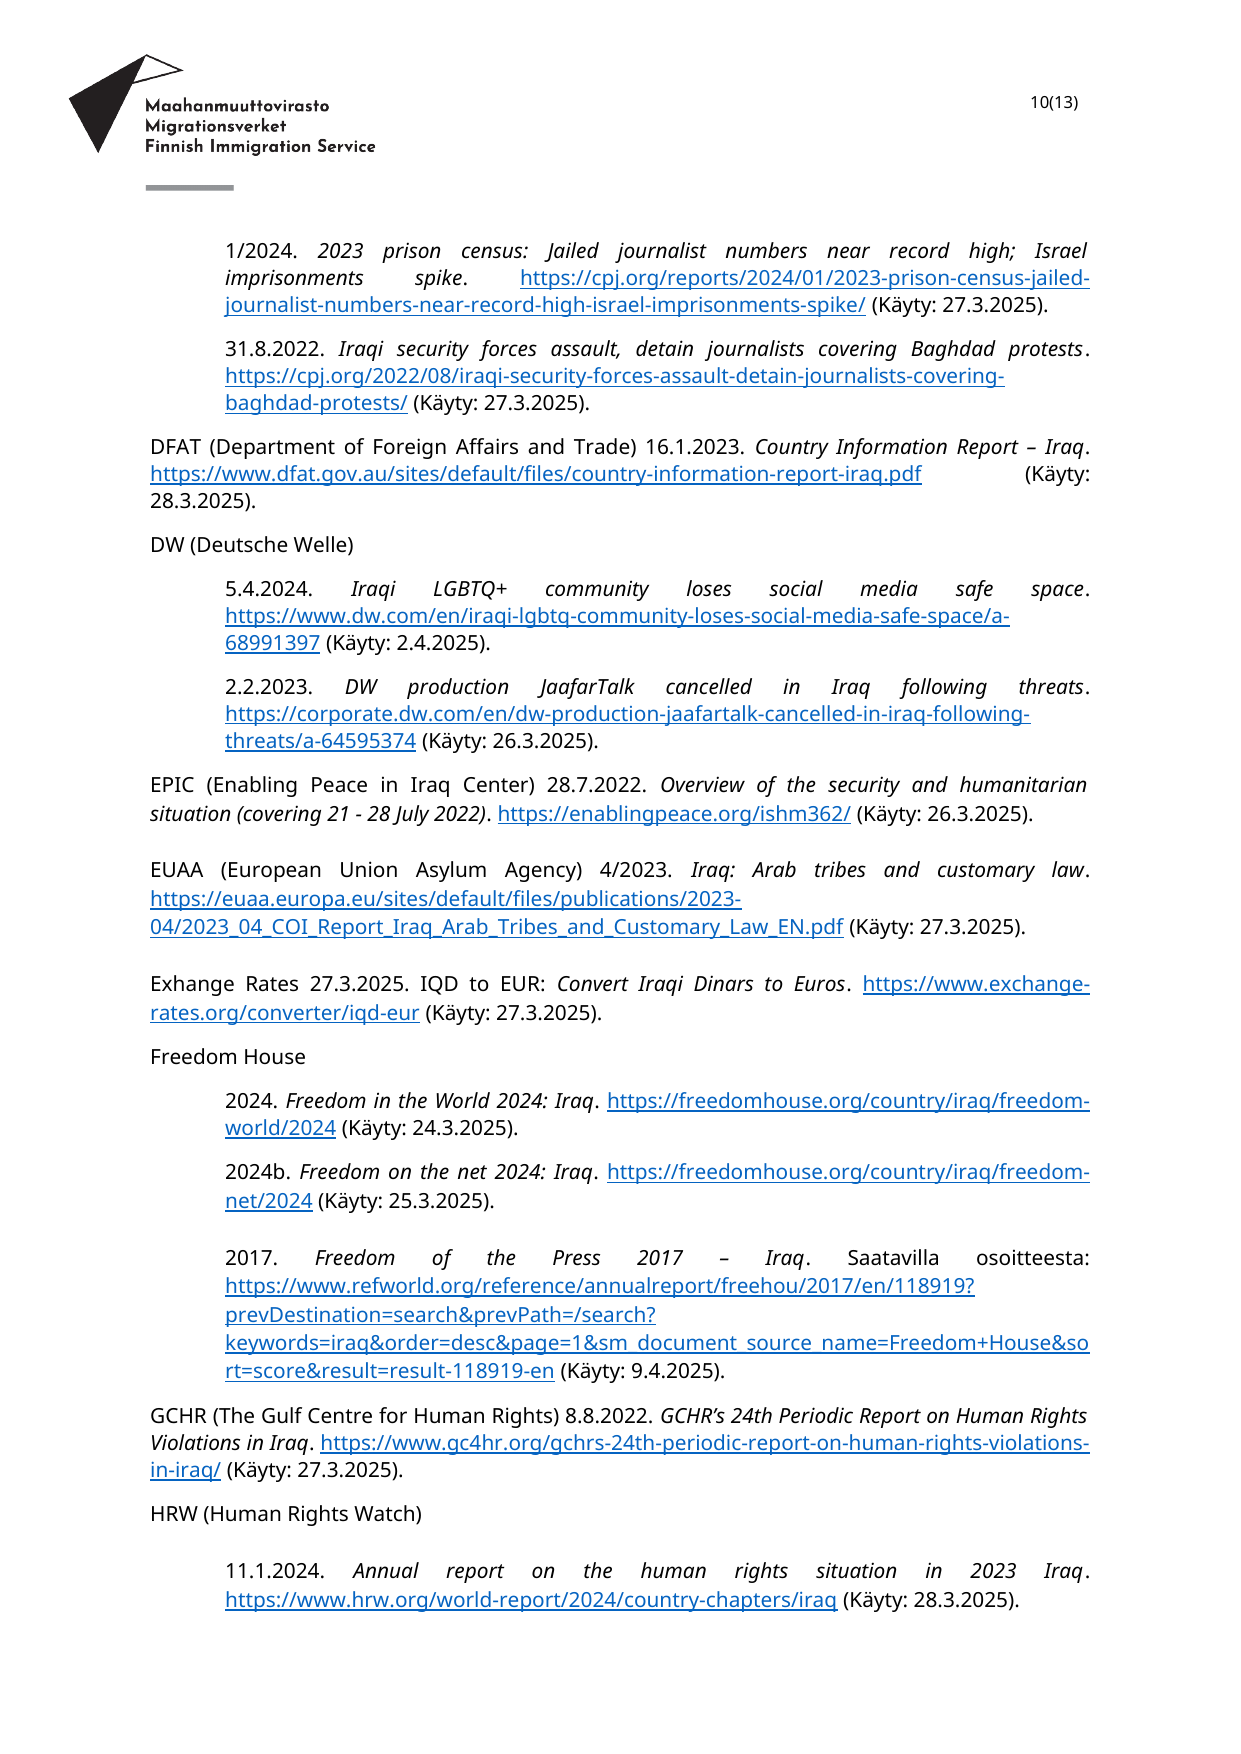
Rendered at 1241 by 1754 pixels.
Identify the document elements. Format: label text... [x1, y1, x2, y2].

text 1/2024. 2023 prison census: Jailed journalist numbers near record high; Israel imprisonments spike. https://cpj.org/reports/2024/01/2023-prison-census-jailed-journalist-numbers-near-record-high-israel-imprisonments-spike/ (Käyty: 27.3.2025). [225, 237, 1090, 318]
text HRW (Human Rights Watch) [150, 1499, 1090, 1528]
text 2024. Freedom in the World 2024: Iraq. https://freedomhouse.org/country/iraq/freedom-world/2024 (Käyty: 24.3.2025). [225, 1087, 1090, 1141]
text DW (Deutsche Welle) [150, 531, 1090, 558]
picture [68, 54, 376, 191]
text GCHR (The Gulf Centre for Human Rights) 8.8.2022. GCHR’s 24th Periodic Report on Human Rights Violations in Iraq. https://www.gc4hr.org/gchrs-24th-periodic-report-on-human-rights-violations-in-iraq/ (Käyty: 27.3.2025). [150, 1402, 1090, 1483]
text 2017. Freedom of the Press 2017 – Iraq. Saatavilla osoitteesta: https://www.refworld.org/reference/annualreport/freehou/2017/en/118919?prevDestination=search&prevPath=/search?keywords=iraq&order=desc&page=1&sm_document_source_name=Freedom+House&sort=score&result=result-118919-en (Käyty: 9.4.2025). [225, 1243, 1090, 1352]
text DFAT (Department of Foreign Affairs and Trade) 16.1.2023. Country Information Report – Iraq. https://www.dfat.gov.au/sites/default/files/country-information-report-iraq.pdf (Käyty: 28.3.2025). [150, 433, 1090, 514]
text 31.8.2022. Iraqi security forces assault, detain journalists covering Baghdad protests. https://cpj.org/2022/08/iraqi-security-forces-assault-detain-journalists-covering-baghdad-protests/ (Käyty: 27.3.2025). [225, 335, 1090, 416]
text Freedom House [150, 1043, 1090, 1070]
text 2024b. Freedom on the net 2024: Iraq. https://freedomhouse.org/country/iraq/freedom-net/2024 (Käyty: 25.3.2025). [225, 1157, 1090, 1214]
text 2017. Freedom of the Press 2017 – Iraq. Saatavilla osoitteesta: https://www.refworld.org/reference/annualreport/freehou/2017/en/118919?prevDestination=search&prevPath=/search?keywords=iraq&order=desc&page=1&sm_document_source_name=Freedom+House&sort=score&result=result-118919-en (Käyty: 9.4.2025). [225, 1354, 1090, 1385]
text 2.2.2023. DW production JaafarTalk cancelled in Iraq following threats. https://corporate.dw.com/en/dw-production-jaafartalk-cancelled-in-iraq-following-threats/a-64595374 (Käyty: 26.3.2025). [225, 672, 1090, 754]
text EPIC (Enabling Peace in Iraq Center) 28.7.2022. Overview of the security and humanitarian situation (covering 21 - 28 July 2022). https://enablingpeace.org/ishm362/ (Käyty: 26.3.2025). [150, 770, 1090, 827]
text Exhange Rates 27.3.2025. IQD to EUR: Convert Iraqi Dinars to Euros. https://www.exchange-rates.org/converter/iqd-eur (Käyty: 27.3.2025). [150, 969, 1090, 1026]
text 5.4.2024. Iraqi LGBTQ+ community loses social media safe space. https://www.dw.com/en/iraqi-lgbtq-community-loses-social-media-safe-space/a-68991397 (Käyty: 2.4.2025). [225, 574, 1090, 656]
text 11.1.2024. Annual report on the human rights situation in 2023 Iraq. https://www.hrw.org/world-report/2024/country-chapters/iraq (Käyty: 28.3.2025). [225, 1556, 1090, 1613]
text EUAA (European Union Asylum Agency) 4/2023. Iraq: Arab tribes and customary law. https://euaa.europa.eu/sites/default/files/publications/2023-04/2023_04_COI_Report_Iraq_Arab_Tribes_and_Customary_Law_EN.pdf (Käyty: 27.3.2025). [150, 856, 1090, 941]
